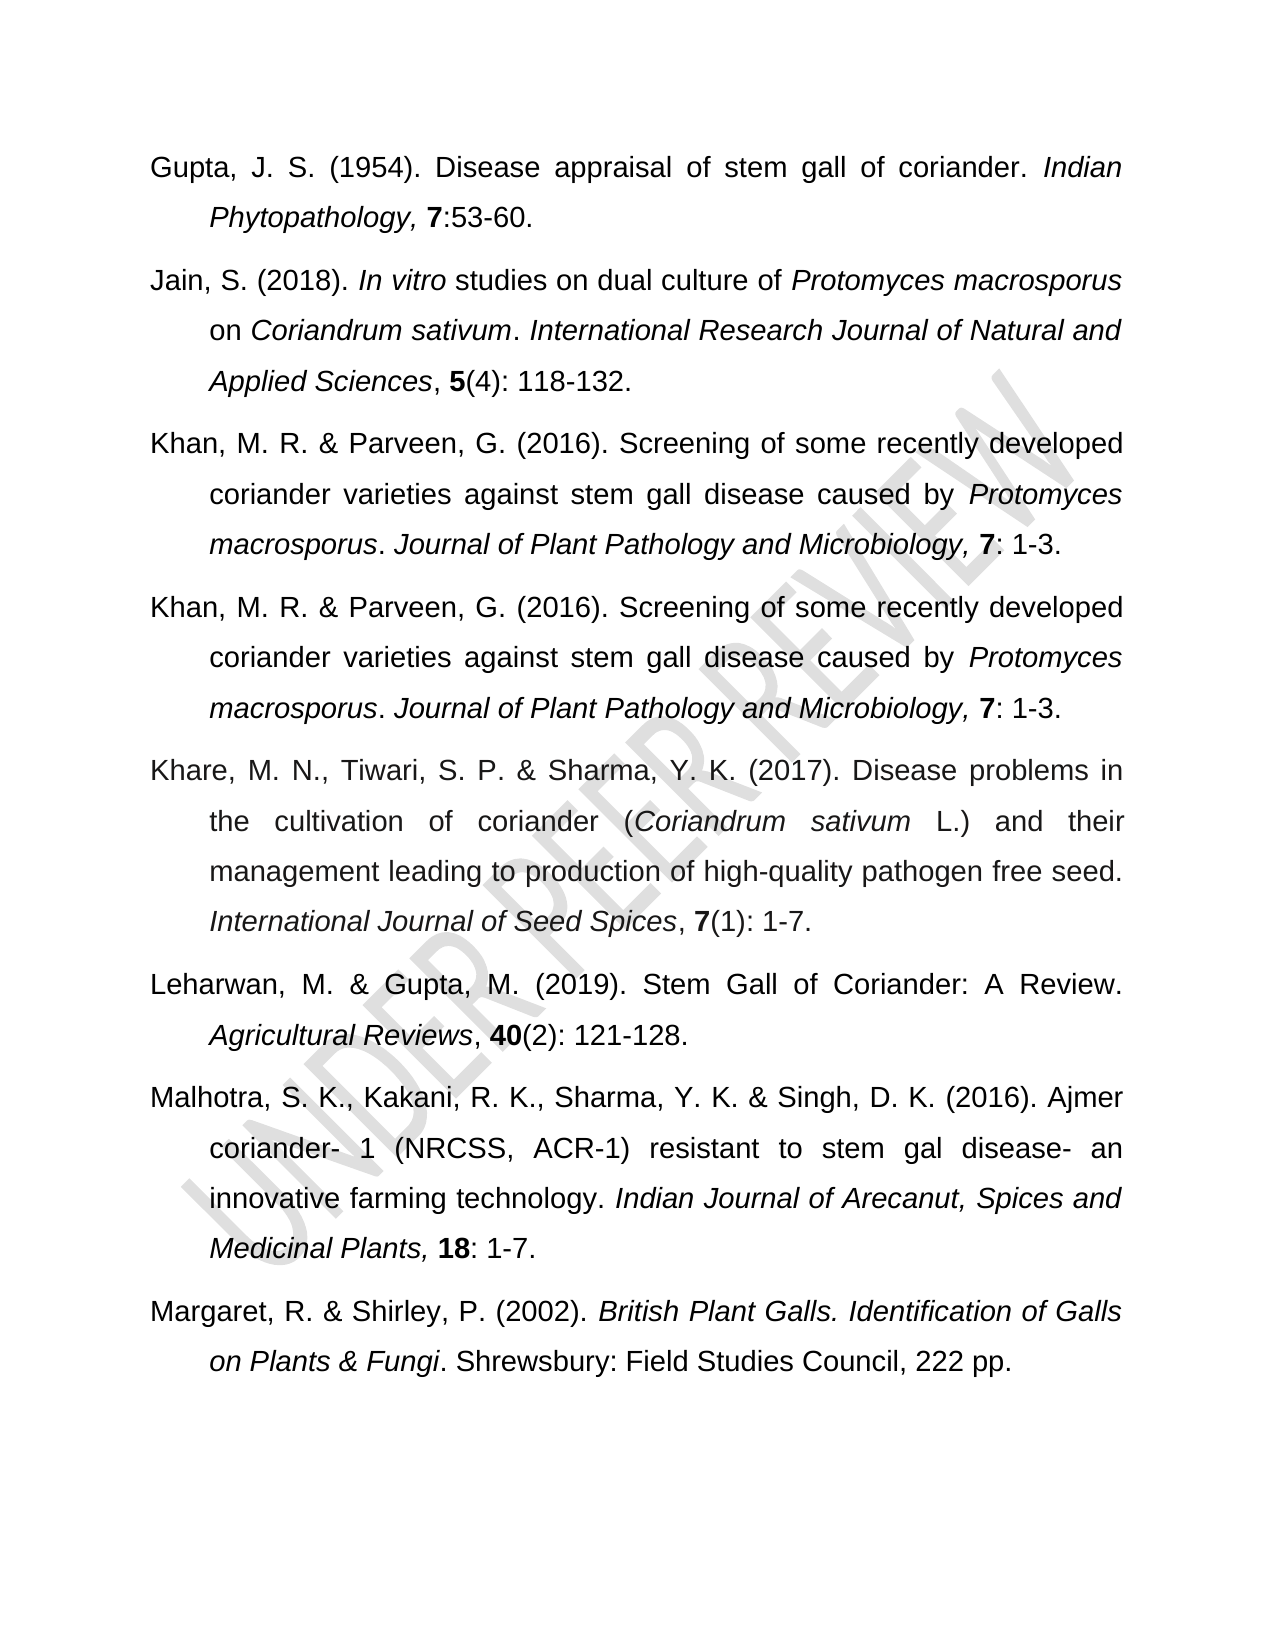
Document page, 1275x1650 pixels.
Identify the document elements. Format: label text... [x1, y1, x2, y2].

text Leharwan, M. & Gupta, M. (2019). Stem Gall of Coriander: A Review. Agricultural Reviews, 40(2): 121-128. [150, 967, 1125, 1051]
text Khan, M. R. & Parveen, G. (2016). Screening of some recently developed coriander varieties against stem gall disease caused by Protomyces macrosporus. Journal of Plant Pathology and Microbiology, 7: 1-3. [150, 427, 1125, 561]
text Khan, M. R. & Parveen, G. (2016). Screening of some recently developed coriander varieties against stem gall disease caused by Protomyces macrosporus. Journal of Plant Pathology and Microbiology, 7: 1-3. [150, 590, 1125, 724]
text Malhotra, S. K., Kakani, R. K., Sharma, Y. K. & Singh, D. K. (2016). Ajmer coriander- 1 (NRCSS, ACR-1) resistant to stem gal disease- an innovative farming technology. Indian Journal of Arecanut, Spices and Medicinal Plants, 18: 1-7. [150, 1080, 1125, 1265]
text Gupta, J. S. (1954). Disease appraisal of stem gall of coriander. Indian Phytopathology, 7:53-60. [150, 150, 1125, 234]
text Khare, M. N., Tiwari, S. P. & Sharma, Y. K. (2017). Disease problems in the cultivation of coriander (Coriandrum sativum L.) and their management leading to production of high-quality pathogen free seed. International Journal of Seed Spices, 7(1): 1-7. [150, 753, 1125, 938]
text Jain, S. (2018). In vitro studies on dual culture of Protomyces macrosporus on Coriandrum sativum. International Research Journal of Natural and Applied Sciences, 5(4): 118-132. [150, 263, 1125, 397]
text Margaret, R. & Shirley, P. (2002). British Plant Galls. Identification of Galls on Plants & Fungi. Shrewsbury: Field Studies Council, 222 pp. [150, 1294, 1125, 1378]
